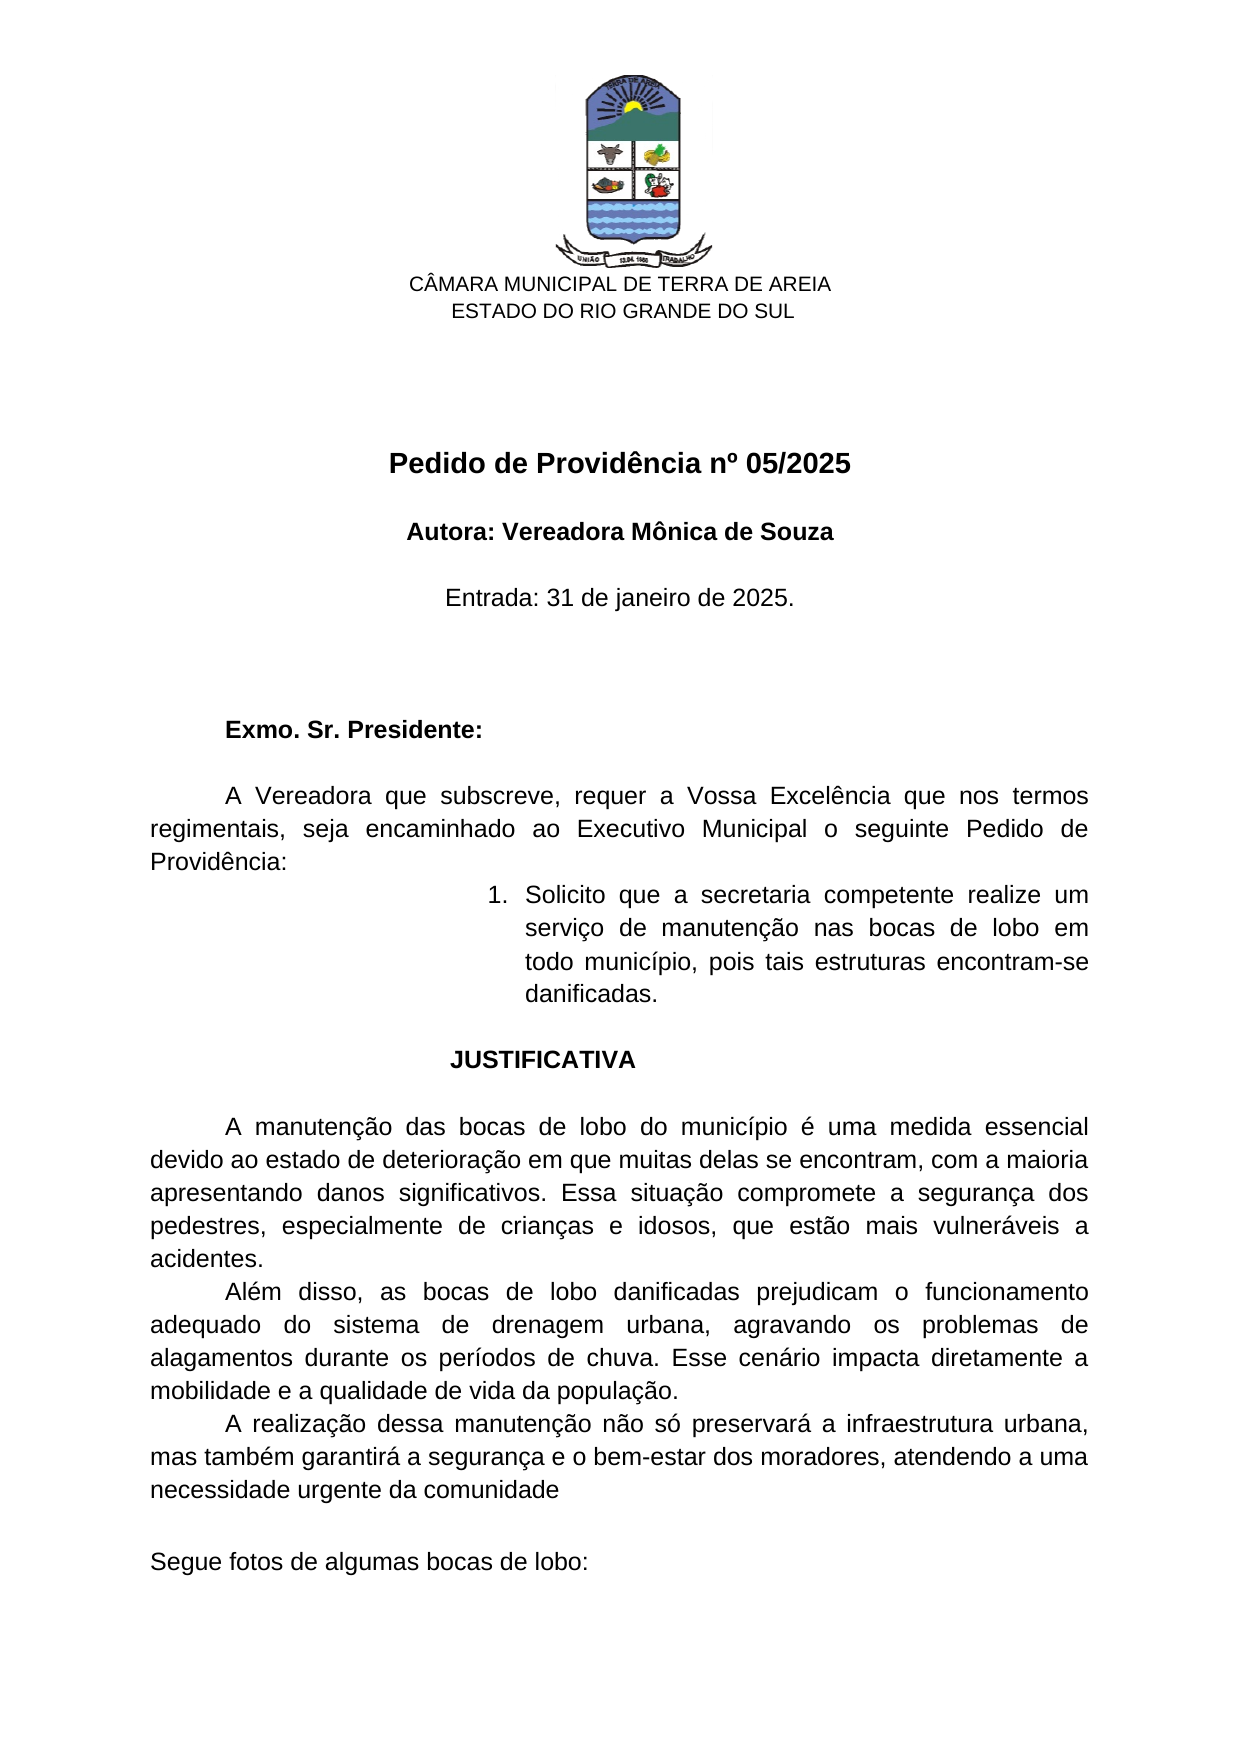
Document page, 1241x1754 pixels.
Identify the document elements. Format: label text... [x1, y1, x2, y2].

picture [505, 75, 735, 268]
text Pedido de Providência nº 05/2025 [150, 446, 1090, 479]
text Segue fotos de algumas bocas de lobo: [150, 1547, 1090, 1576]
text Autora: Vereadora Mônica de Souza [150, 517, 1090, 546]
text Exmo. Sr. Presidente: [150, 715, 1090, 744]
text Além disso, as bocas de lobo danificadas prejudicam o funcionamento adequado do sistema de drenagem urbana, agravando os problemas de alagamentos durante os períodos de chuva. Esse cenário impacta diretamente a mobilidade e a qualidade de vida da população. [150, 1277, 1090, 1404]
text JUSTIFICATIVA [375, 1046, 1090, 1074]
text A Vereadora que subscreve, requer a Vossa Excelência que nos termos regimentais, seja encaminhado ao Executivo Municipal o seguinte Pedido de Providência: [150, 781, 1090, 876]
text A realização dessa manutenção não só preservará a infraestrutura urbana, mas também garantirá a segurança e o bem-estar dos moradores, atendendo a uma necessidade urgente da comunidade [150, 1409, 1090, 1503]
text A manutenção das bocas de lobo do município é uma medida essencial devido ao estado de deterioração em que muitas delas se encontram, com a maioria apresentando danos significativos. Essa situação compromete a segurança dos pedestres, especialmente de crianças e idosos, que estão mais vulneráveis a acidentes. [150, 1112, 1090, 1272]
list Solicito que a secretaria competente realize um serviço de manutenção nas bocas de lobo em todo município, pois tais estruturas encontram-se danificadas. [487, 880, 1090, 1008]
text Entrada: 31 de janeiro de 2025. [150, 583, 1090, 612]
